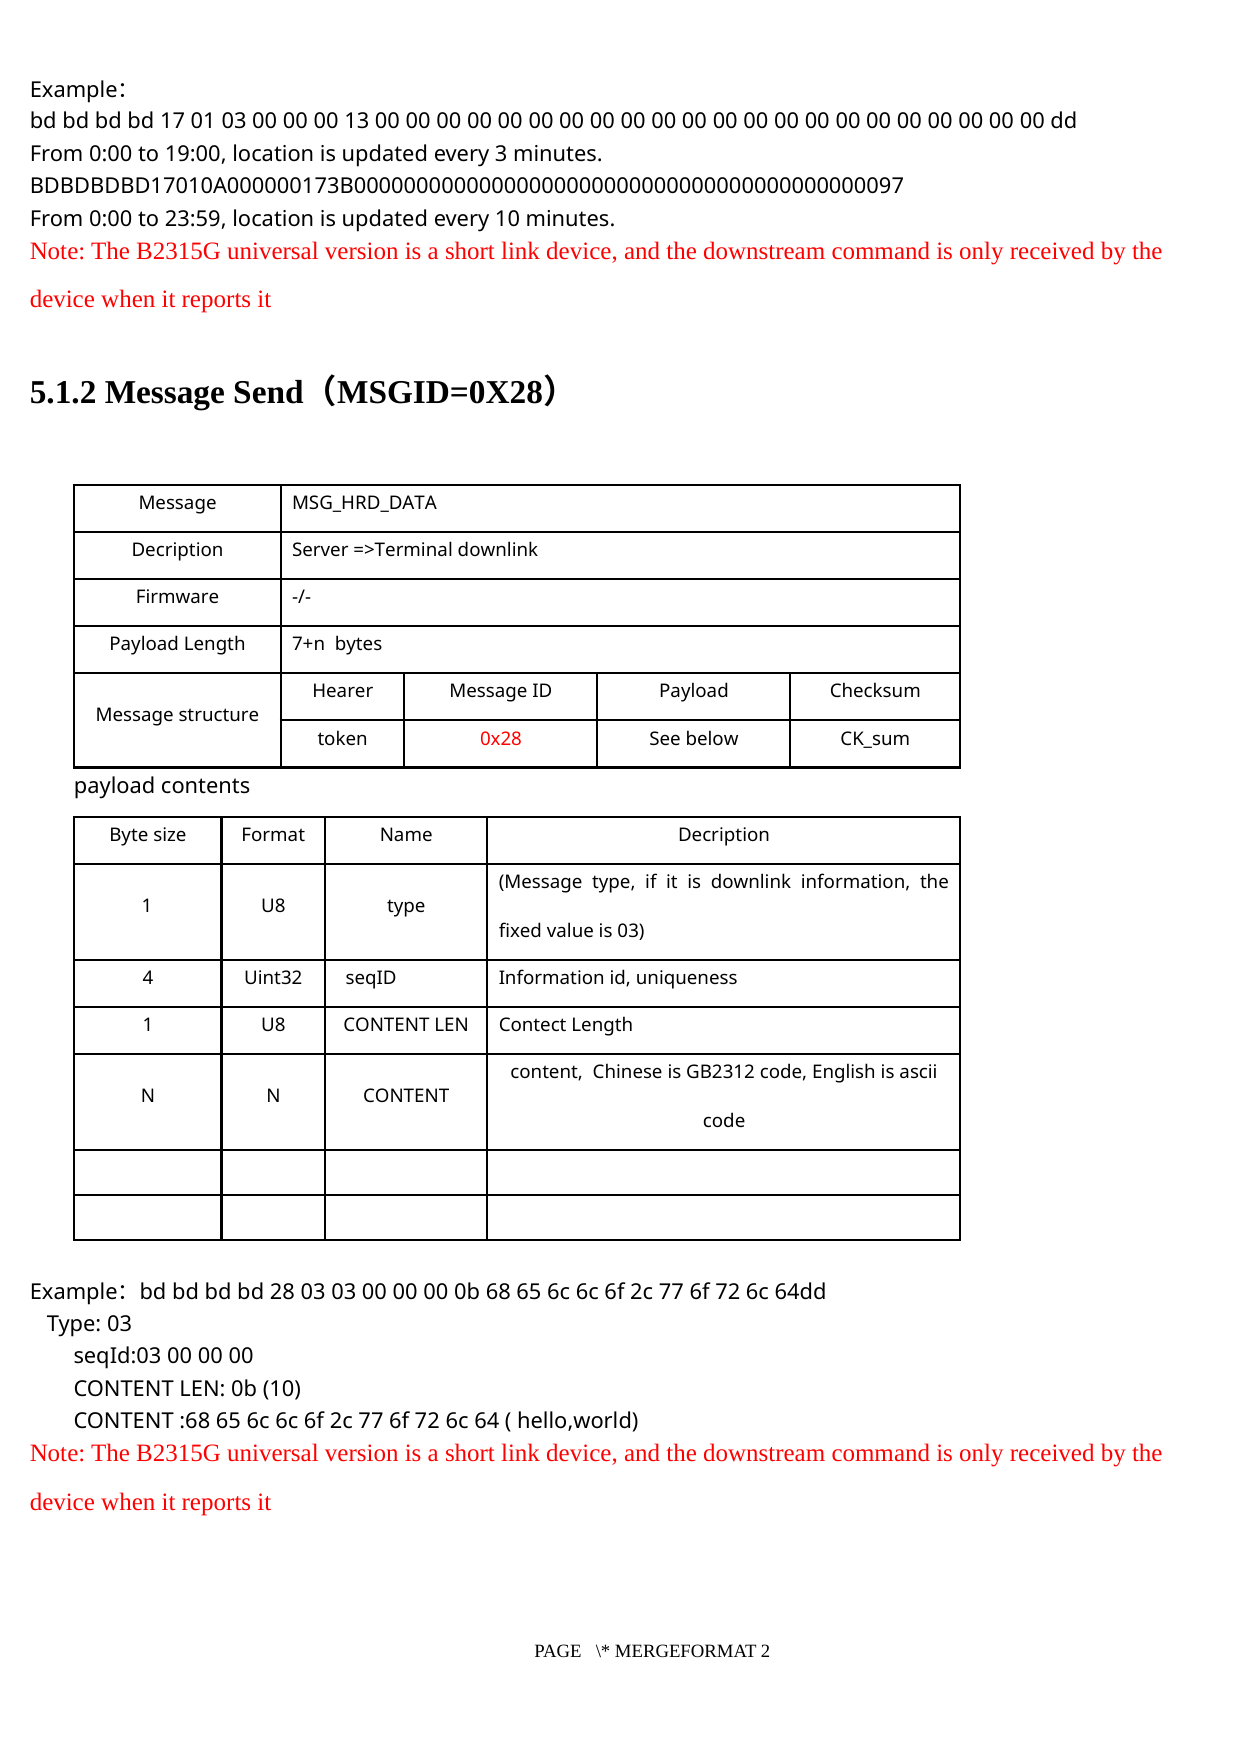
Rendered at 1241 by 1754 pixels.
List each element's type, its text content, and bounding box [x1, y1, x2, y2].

table_cell Uint32 [223, 961, 324, 1006]
text bd bd bd bd 17 01 03 00 00 00 13 00 00 00 00 00 00 00 00 00 00 00 00 00 00 00 00 00 00 00 00 00 00 dd [29, 104, 1211, 136]
table_cell [326, 1196, 486, 1239]
table_cell -/- [282, 580, 959, 625]
text From 0:00 to 19:00, location is updated every 3 minutes. [29, 136, 1211, 169]
table_cell seqID [326, 961, 486, 1006]
text Type: 03 [29, 1306, 1211, 1339]
table_cell N [223, 1055, 324, 1149]
table_cell Checksum [791, 674, 959, 719]
table_cell U8 [223, 865, 324, 959]
text Note: The B2315G universal version is a short link device, and the downstream command is only received by the device when it reports it [29, 1436, 1211, 1518]
table_cell [488, 1151, 959, 1194]
table_cell [223, 1151, 324, 1194]
table_cell (Message type, if it is downlink information, the fixed value is 03) [488, 865, 959, 959]
table_cell 1 [75, 1008, 220, 1053]
table_cell Payload [598, 674, 789, 719]
table_cell Server =>Terminal downlink [282, 533, 959, 578]
table_cell N [75, 1055, 220, 1149]
subtitle 5.1.2 Message Send（MSGID=0X28） [29, 357, 1211, 422]
table_cell Payload Length [75, 627, 280, 672]
table_header Name [326, 818, 486, 863]
table_cell See below [598, 721, 789, 766]
table_cell CONTENT [326, 1055, 486, 1149]
table_cell content, Chinese is GB2312 code, English is ascii code [488, 1055, 959, 1149]
table_header Format [223, 818, 324, 863]
table_cell 4 [75, 961, 220, 1006]
table_header Byte size [75, 818, 220, 863]
table_cell CK_sum [791, 721, 959, 766]
text Note: The B2315G universal version is a short link device, and the downstream command is only received by the device when it reports it [29, 234, 1211, 315]
text CONTENT :68 65 6c 6c 6f 2c 77 6f 72 6c 64 ( hello,world) [29, 1404, 1211, 1436]
table_cell 7+n bytes [282, 627, 959, 672]
text From 0:00 to 23:59, location is updated every 10 minutes. [29, 201, 1211, 234]
text Example： [29, 71, 1211, 104]
table_cell Hearer [282, 674, 403, 719]
table_cell [75, 1196, 220, 1239]
table_cell 0x28 [405, 721, 596, 766]
table_cell Message structure [75, 674, 280, 766]
table_cell 1 [75, 865, 220, 959]
list payload contents [74, 768, 1211, 801]
table_cell U8 [223, 1008, 324, 1053]
table_header Decription [488, 818, 959, 863]
table_cell [223, 1196, 324, 1239]
text Example：bd bd bd bd 28 03 03 00 00 00 0b 68 65 6c 6c 6f 2c 77 6f 72 6c 64dd [29, 1274, 1211, 1306]
text BDBDBDBD17010A000000173B00000000000000000000000000000000000000000097 [29, 169, 1211, 201]
table_cell token [282, 721, 403, 766]
text CONTENT LEN: 0b (10) [29, 1371, 1211, 1404]
table_cell Information id, uniqueness [488, 961, 959, 1006]
table_cell Contect Length [488, 1008, 959, 1053]
table_cell CONTENT LEN [326, 1008, 486, 1053]
table_cell Firmware [75, 580, 280, 625]
text seqId:03 00 00 00 [29, 1339, 1211, 1371]
table_cell [326, 1151, 486, 1194]
table_cell type [326, 865, 486, 959]
table_cell Decription [75, 533, 280, 578]
table_header MSG_HRD_DATA [282, 486, 959, 531]
table_cell [488, 1196, 959, 1239]
table_cell [75, 1151, 220, 1194]
table_header Message [75, 486, 280, 531]
table_cell Message ID [405, 674, 596, 719]
